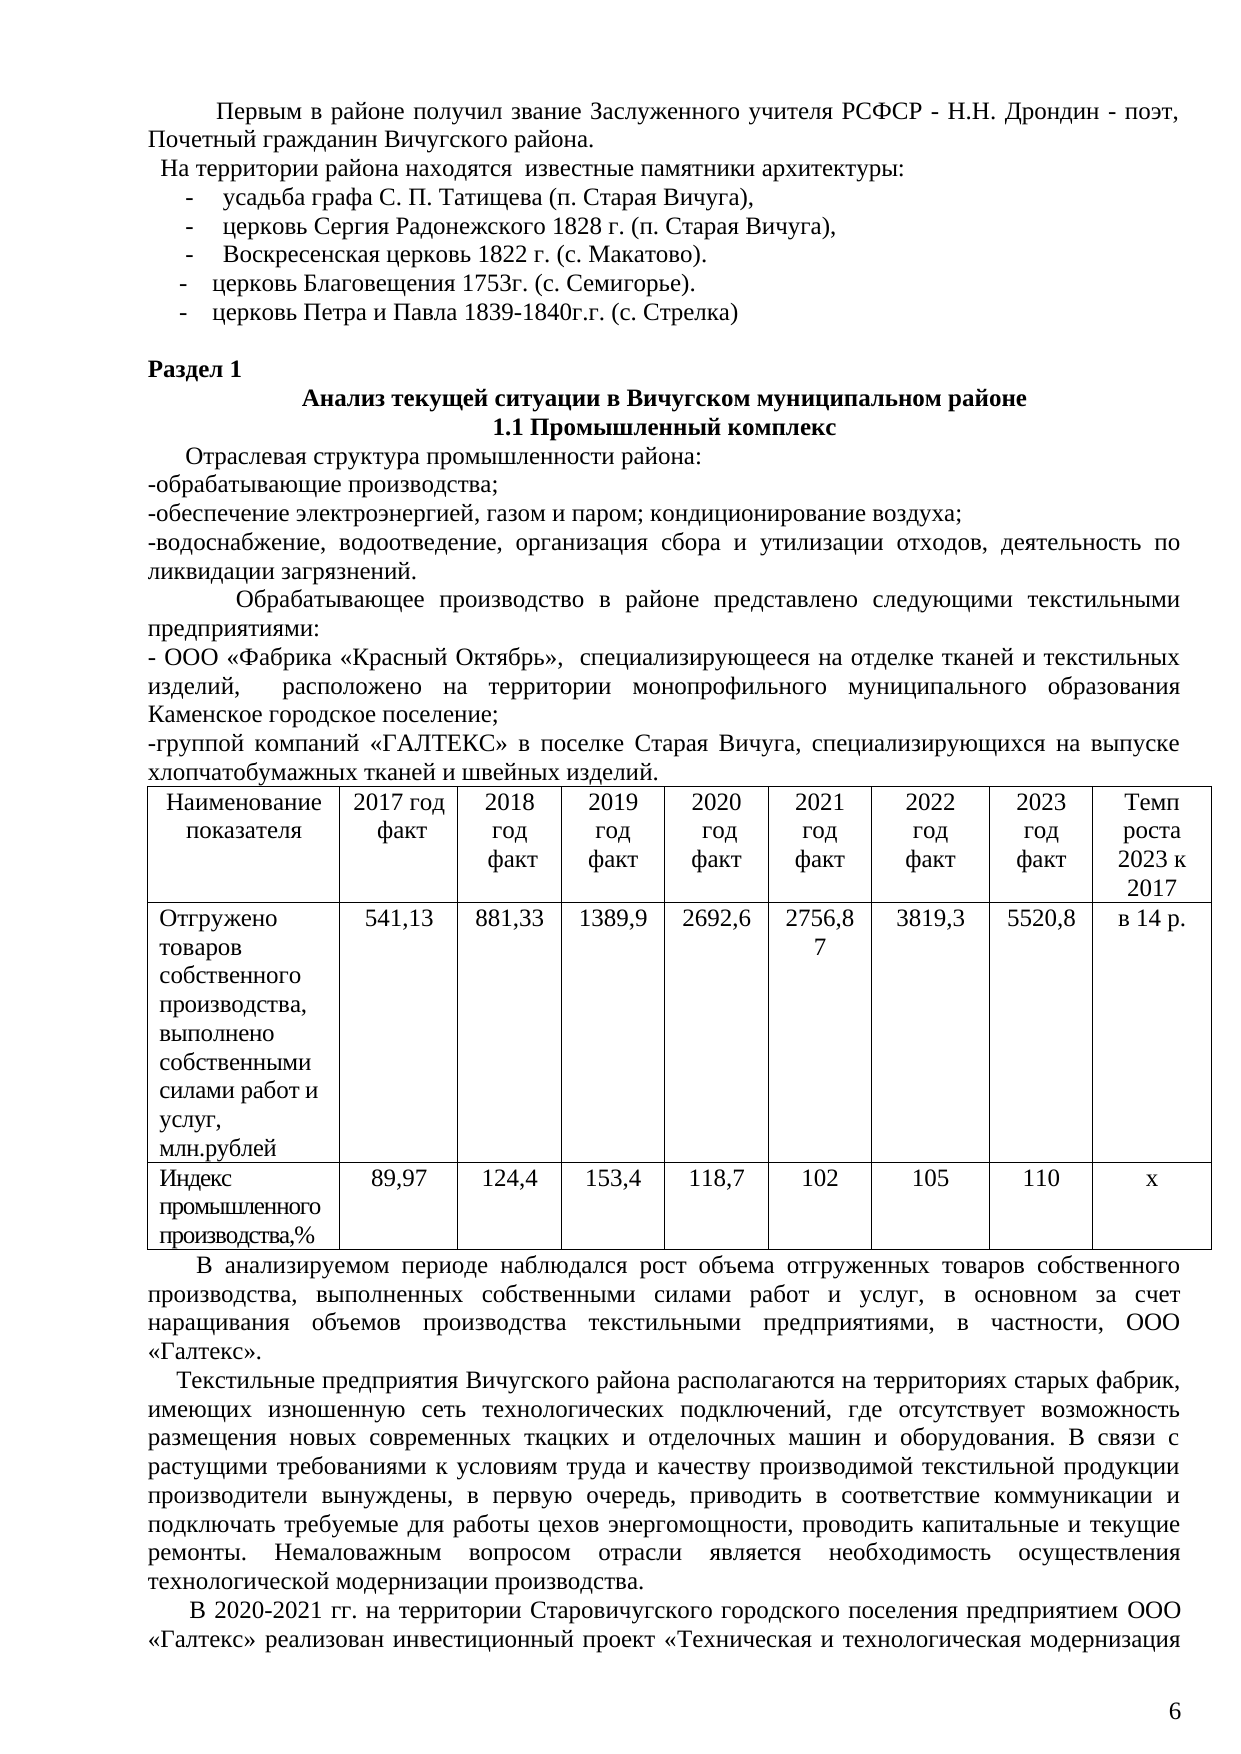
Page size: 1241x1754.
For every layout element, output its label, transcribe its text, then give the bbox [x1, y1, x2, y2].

text -обрабатывающие производства; [148, 469, 1181, 498]
text Отраслевая структура промышленности района: [148, 441, 1181, 469]
text - церковь Благовещения 1753г. (с. Семигорье). [148, 268, 1181, 297]
text - ООО «Фабрика «Красный Октябрь», специализирующееся на отделке тканей и текстильных изделий, расположено на территории монопрофильного муниципального образования Каменское городское поселение; [148, 642, 1181, 728]
table_cell 5520,8 [990, 903, 1092, 1162]
table_header 2017 год факт [340, 787, 457, 902]
text Текстильные предприятия Вичугского района располагаются на территориях старых фабрик, имеющих изношенную сеть технологических подключений, где отсутствует возможность размещения новых современных ткацких и отделочных машин и оборудования. В связи с растущими требованиями к условиям труда и качеству производимой текстильной продукции производители вынуждены, в первую очередь, приводить в соответствие коммуникации и подключать требуемые для работы цехов энергомощности, проводить капитальные и текущие ремонты. Немаловажным вопросом отрасли является необходимость осуществления технологической модернизации производства. [148, 1365, 1181, 1595]
table_header 2022 год факт [872, 787, 989, 902]
text Первым в районе получил звание Заслуженного учителя РСФСР - Н.Н. Дрондин - поэт, Почетный гражданин Вичугского района. [148, 96, 1181, 153]
table_cell 1389,9 [562, 903, 664, 1162]
table_cell 102 [769, 1163, 871, 1249]
text Обрабатывающее производство в районе представлено следующими текстильными предприятиями: [148, 584, 1181, 642]
table_cell 541,13 [340, 903, 457, 1162]
table_header 2021 год факт [769, 787, 871, 902]
table_cell Индекс промышленного производства,% [148, 1163, 339, 1249]
table_cell 110 [990, 1163, 1092, 1249]
table_cell 2756,87 [769, 903, 871, 1162]
text Анализ текущей ситуации в Вичугском муниципальном районе [148, 383, 1181, 412]
text На территории района находятся известные памятники архитектуры: [148, 153, 1181, 182]
text - церковь Петра и Павла 1839-1840г.г. (с. Стрелка) [148, 297, 1181, 326]
table_cell х [1093, 1163, 1211, 1249]
list Воскресенская церковь 1822 г. (с. Макатово). [185, 239, 1181, 268]
list церковь Сергия Радонежского 1828 г. (п. Старая Вичуга), [185, 211, 1181, 239]
table_cell 89,97 [340, 1163, 457, 1249]
text -группой компаний «ГАЛТЕКС» в поселке Старая Вичуга, специализирующихся на выпуске хлопчатобумажных тканей и швейных изделий. [148, 728, 1181, 786]
table_cell 2692,6 [665, 903, 768, 1162]
text В анализируемом периоде наблюдался рост объема отгруженных товаров собственного производства, выполненных собственными силами работ и услуг, в основном за счет наращивания объемов производства текстильными предприятиями, в частности, ООО «Галтекс». [148, 1250, 1181, 1365]
table_cell 153,4 [562, 1163, 664, 1249]
table_cell в 14 р. [1093, 903, 1211, 1162]
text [148, 1595, 1181, 1652]
table_cell 881,33 [458, 903, 561, 1162]
table_header 2023 год факт [990, 787, 1092, 902]
list усадьба графа С. П. Татищева (п. Старая Вичуга), [185, 182, 1181, 211]
table_cell Отгружено товаров собственного производства, выполнено собственными силами работ и услуг, млн.рублей [148, 903, 339, 1162]
table_header Темп роста 2023 к 2017 [1093, 787, 1211, 902]
table_cell 105 [872, 1163, 989, 1249]
table_header 2020 год факт [665, 787, 768, 902]
table_cell 124,4 [458, 1163, 561, 1249]
table_cell 118,7 [665, 1163, 768, 1249]
text -водоснабжение, водоотведение, организация сбора и утилизации отходов, деятельность по ликвидации загрязнений. [148, 527, 1181, 584]
table_header Наименование показателя [148, 787, 339, 902]
table_header 2018 год факт [458, 787, 561, 902]
table_cell 3819,3 [872, 903, 989, 1162]
text Раздел 1 [148, 354, 1181, 383]
table_header 2019 год факт [562, 787, 664, 902]
text -обеспечение электроэнергией, газом и паром; кондиционирование воздуха; [148, 498, 1181, 527]
text 1.1 Промышленный комплекс [148, 412, 1181, 441]
